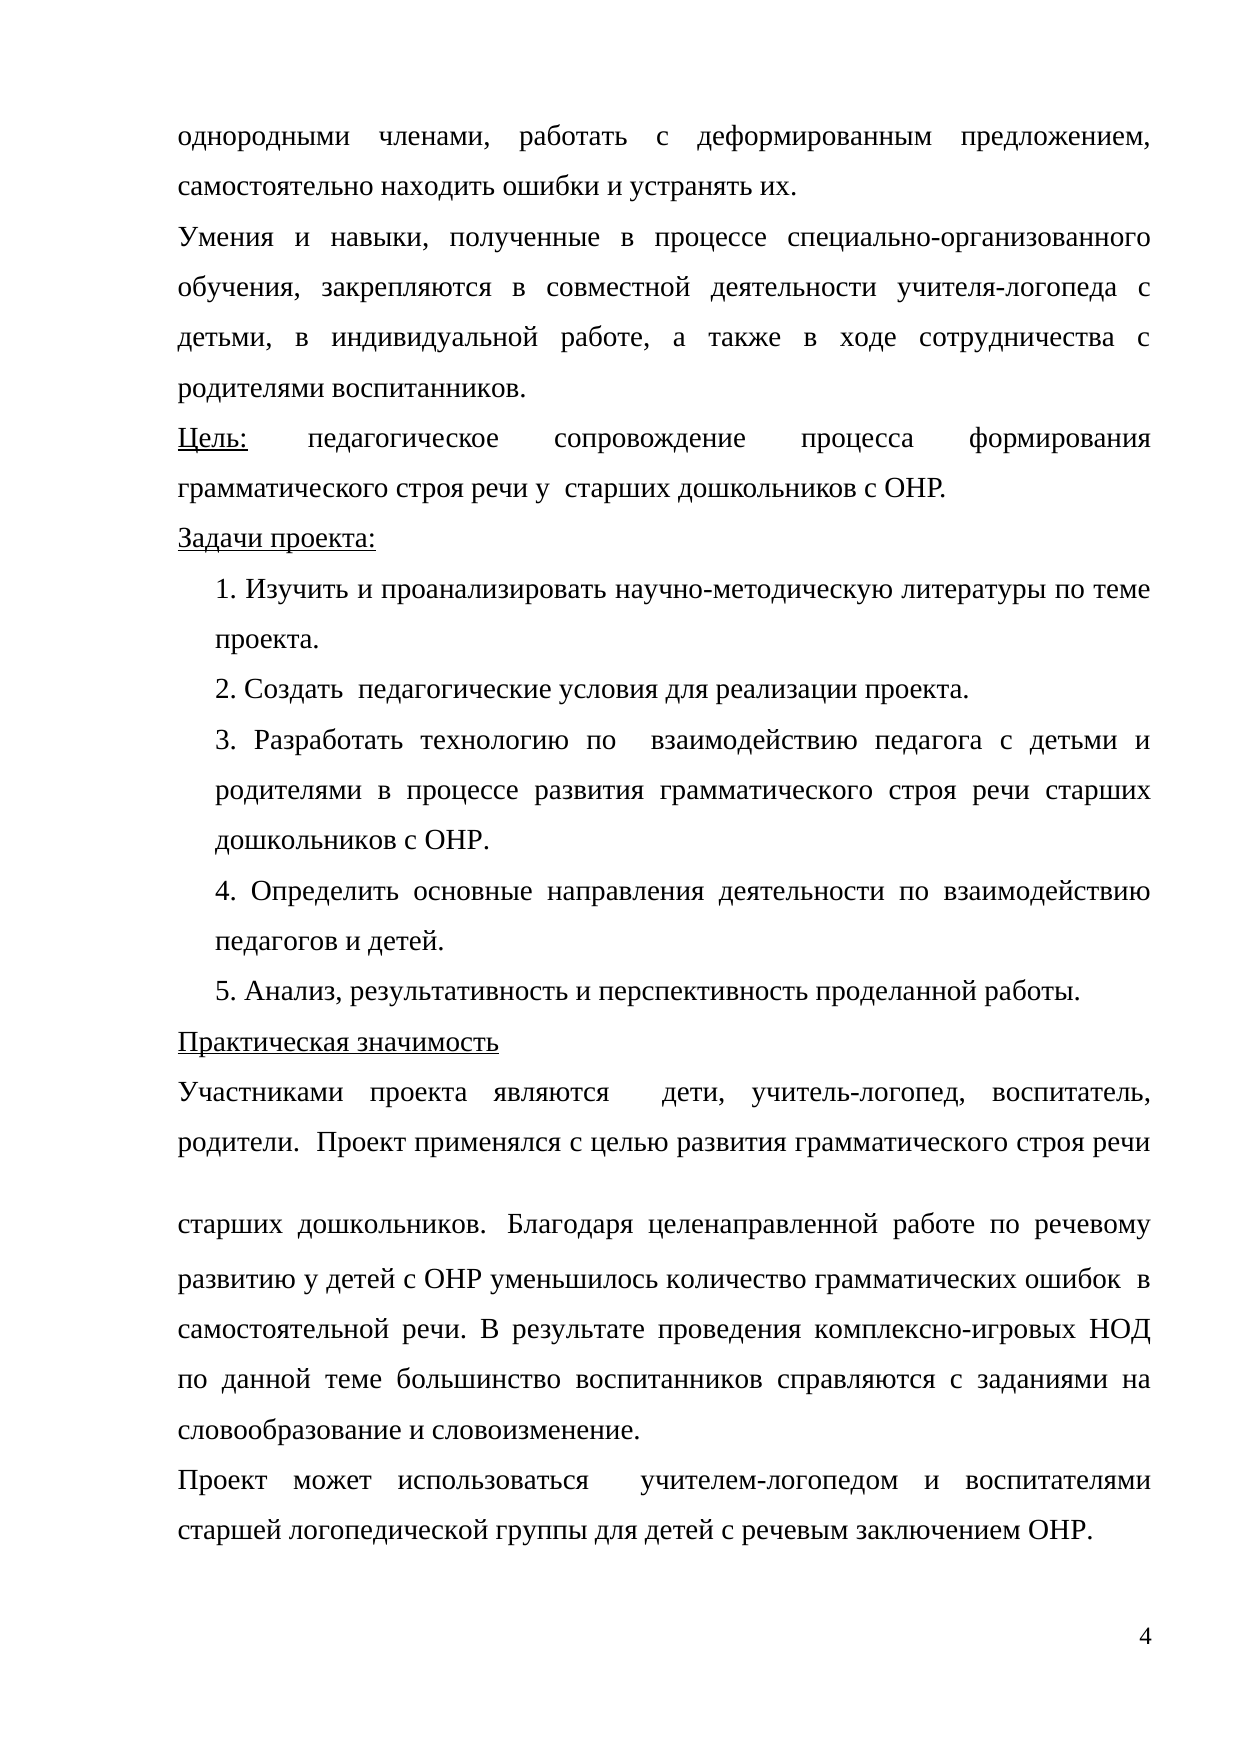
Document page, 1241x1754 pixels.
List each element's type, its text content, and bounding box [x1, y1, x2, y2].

text Задачи проекта: [177, 521, 1152, 554]
text Практическая значимость [177, 1024, 1152, 1057]
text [177, 118, 1152, 202]
text 5. Анализ, результативность и перспективность проделанной работы. [215, 973, 1152, 1007]
text Проект может использоваться учителем-логопедом и воспитателями старшей логопедической группы для детей с речевым заключением ОНР. [177, 1462, 1152, 1546]
text 2. Создать педагогические условия для реализации проекта. [215, 672, 1152, 705]
text 4. Определить основные направления деятельности по взаимодействию педагогов и детей. [215, 873, 1152, 957]
text 3. Разработать технологию по взаимодействию педагога с детьми и родителями в процессе развития грамматического строя речи старших дошкольников с ОНР. [215, 722, 1152, 856]
text 1. Изучить и проанализировать научно-методическую литературы по теме проекта. [215, 571, 1152, 655]
text Умения и навыки, полученные в процессе специально-организованного обучения, закрепляются в совместной деятельности учителя-логопеда с детьми, в индивидуальной работе, а также в ходе сотрудничества с родителями воспитанников. [177, 219, 1152, 403]
text Участниками проекта являются дети, учитель-логопед, воспитатель, родители. Проект применялся с целью развития грамматического строя речи старших дошкольников. Благодаря целенаправленной работе по речевому развитию у детей с ОНР уменьшилось количество грамматических ошибок в самостоятельной речи. В результате проведения комплексно-игровых НОД по данной теме большинство воспитанников справляются с заданиями на словообразование и словоизменение. [177, 1074, 1152, 1445]
text Цель: педагогическое сопровождение процесса формирования грамматического строя речи у старших дошкольников с ОНР. [177, 420, 1152, 504]
